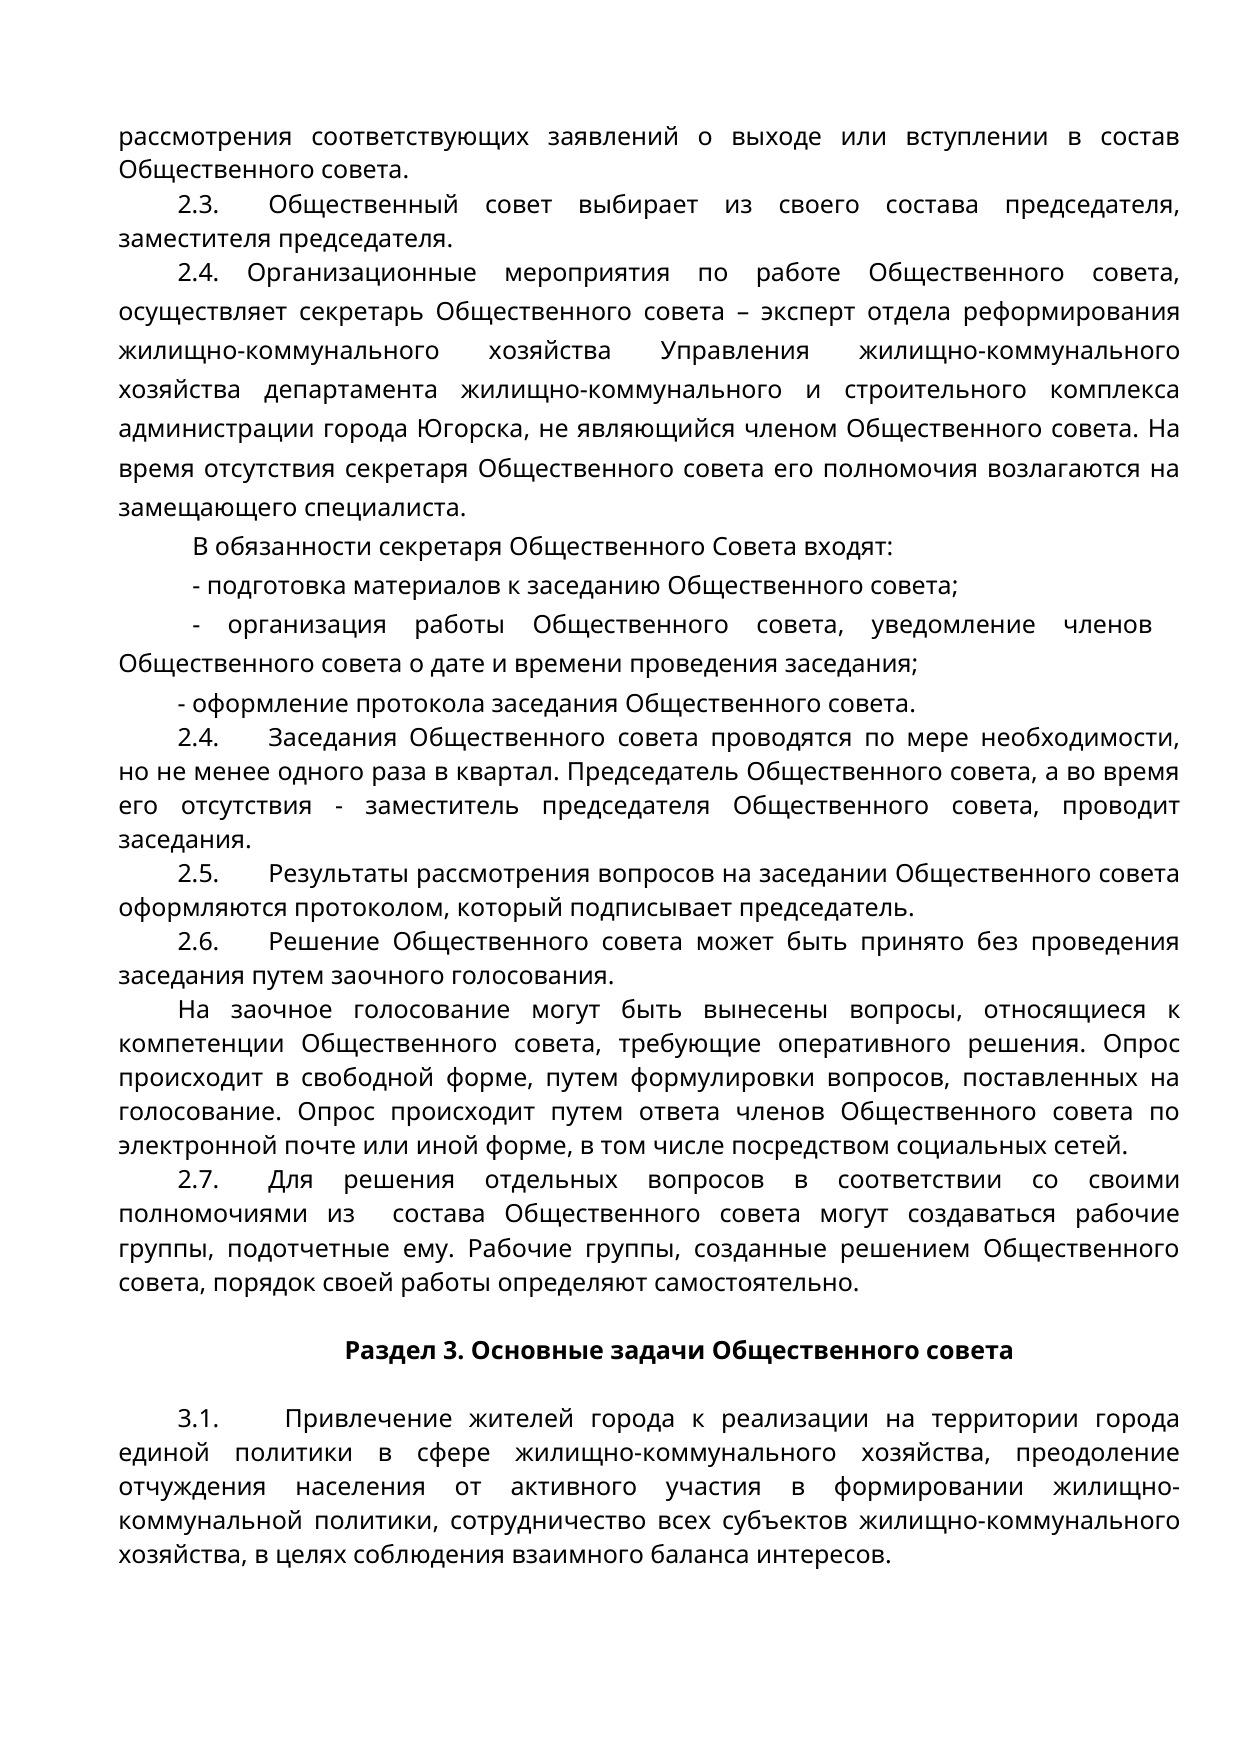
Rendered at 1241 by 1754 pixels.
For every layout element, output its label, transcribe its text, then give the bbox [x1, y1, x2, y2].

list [118, 118, 1181, 186]
list Решение Общественного совета может быть принято без проведения заседания путем заочного голосования. [118, 924, 1181, 992]
list - подготовка материалов к заседанию Общественного совета; [118, 568, 1181, 602]
list Общественный совет выбирает из своего состава председателя, заместителя председателя. [118, 186, 1181, 254]
text - оформление протокола заседания Общественного совета. [177, 685, 1181, 719]
text На заочное голосование могут быть вынесены вопросы, относящиеся к компетенции Общественного совета, требующие оперативного решения. Опрос происходит в свободной форме, путем формулировки вопросов, поставленных на голосование. Опрос происходит путем ответа членов Общественного совета по электронной почте или иной форме, в том числе посредством социальных сетей. [118, 992, 1181, 1162]
list Привлечение жителей города к реализации на территории города единой политики в сфере жилищно-коммунального хозяйства, преодоление отчуждения населения от активного участия в формировании жилищно-коммунальной политики, сотрудничество всех субъектов жилищно-коммунального хозяйства, в целях соблюдения взаимного баланса интересов. [118, 1401, 1181, 1571]
list - организация работы Общественного совета, уведомление членов Общественного совета о дате и времени проведения заседания; [118, 607, 1181, 680]
list Для решения отдельных вопросов в соответствии со своими полномочиями из состава Общественного совета могут создаваться рабочие группы, подотчетные ему. Рабочие группы, созданные решением Общественного совета, порядок своей работы определяют самостоятельно. [118, 1162, 1181, 1298]
text Раздел 3. Основные задачи Общественного совета [118, 1332, 1181, 1366]
list 2.4. Организационные мероприятия по работе Общественного совета, осуществляет секретарь Общественного совета – эксперт отдела реформирования жилищно-коммунального хозяйства Управления жилищно-коммунального хозяйства департамента жилищно-коммунального и строительного комплекса администрации города Югорска, не являющийся членом Общественного совета. На время отсутствия секретаря Общественного совета его полномочия возлагаются на замещающего специалиста. [118, 254, 1181, 523]
list В обязанности секретаря Общественного Совета входят: [118, 528, 1181, 563]
list Заседания Общественного совета проводятся по мере необходимости, но не менее одного раза в квартал. Председатель Общественного совета, а во время его отсутствия - заместитель председателя Общественного совета, проводит заседания. [118, 719, 1181, 856]
list Результаты рассмотрения вопросов на заседании Общественного совета оформляются протоколом, который подписывает председатель. [118, 856, 1181, 924]
